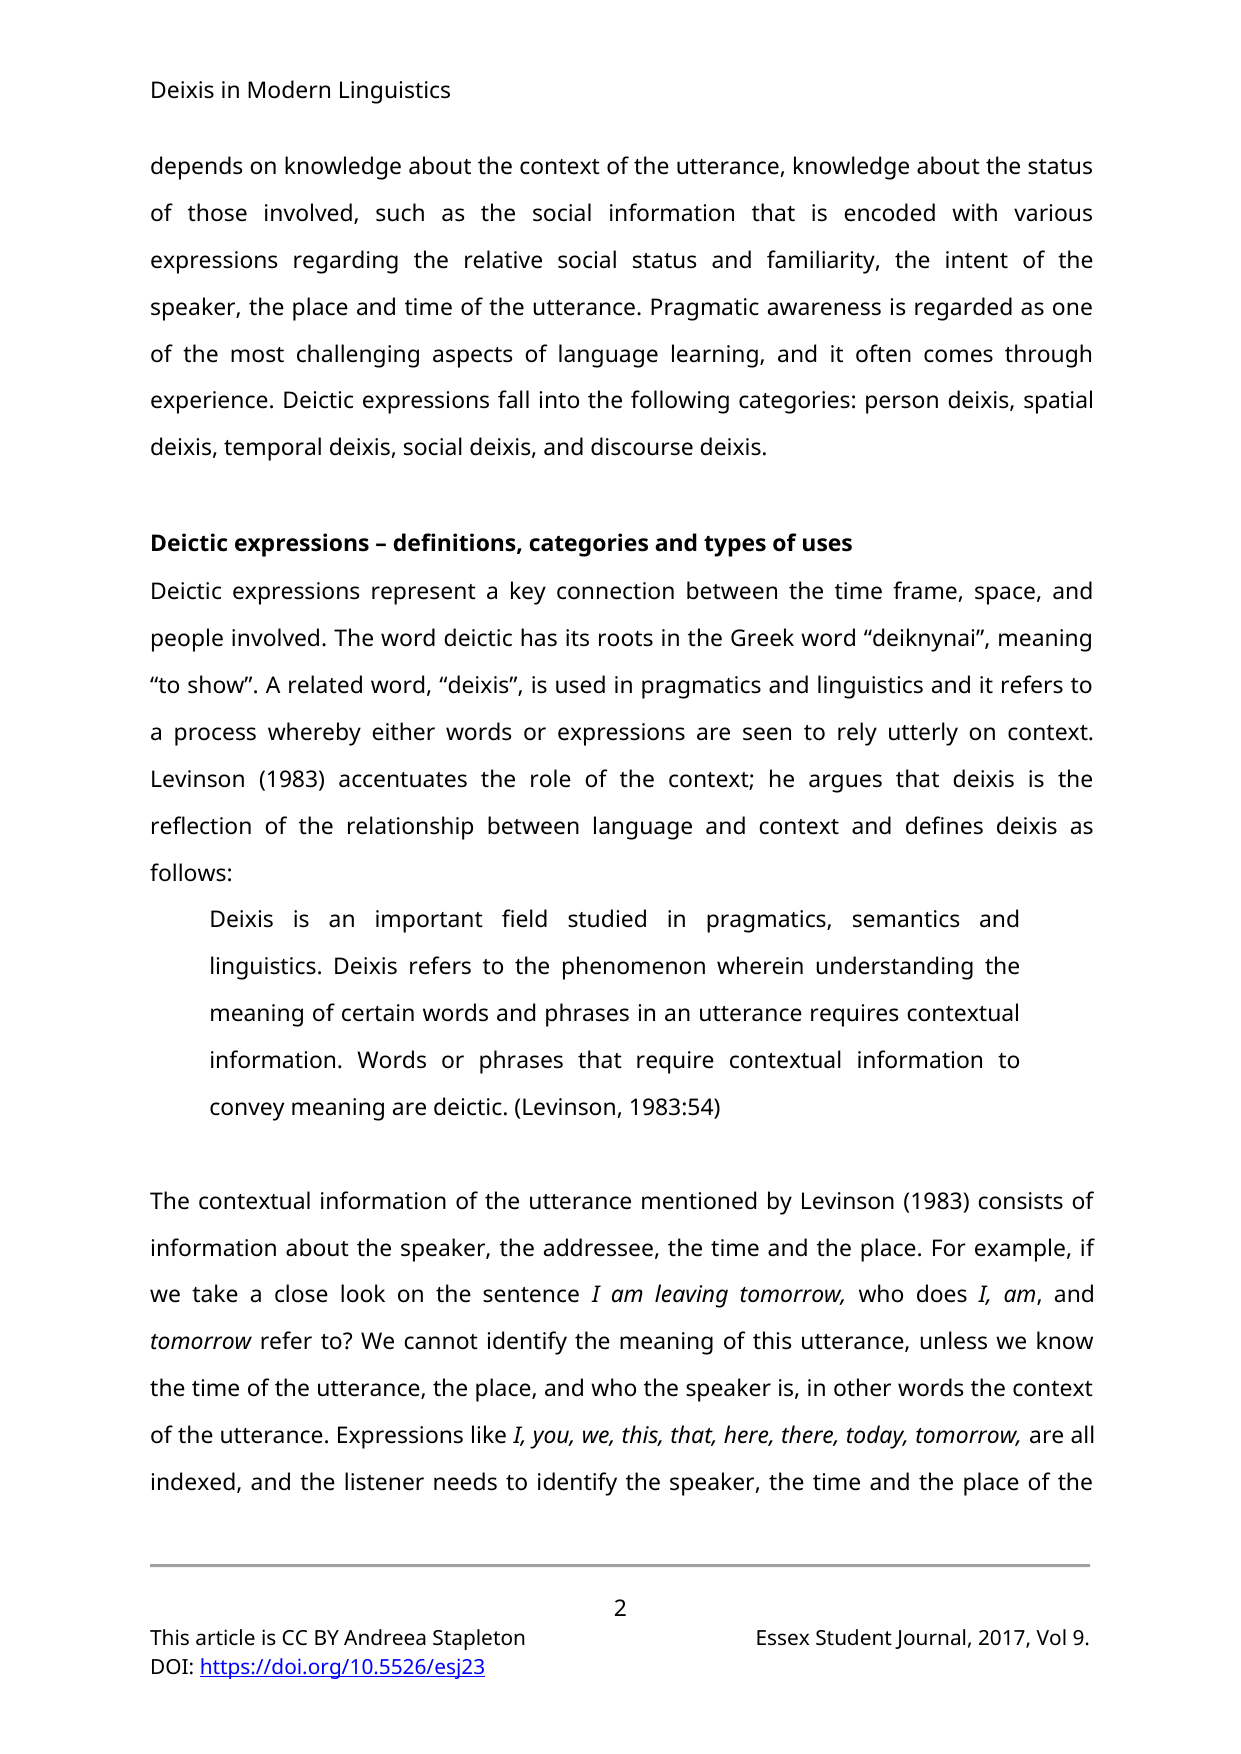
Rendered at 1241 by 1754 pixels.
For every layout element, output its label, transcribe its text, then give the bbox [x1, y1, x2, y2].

text Deixis is an important field studied in pragmatics, semantics and linguistics. Deixis refers to the phenomenon wherein understanding the meaning of certain words and phrases in an utterance requires contextual information. Words or phrases that require contextual information to convey meaning are deictic. (Levinson, 1983:54) [209, 903, 1021, 1122]
text Deictic expressions represent a key connection between the time frame, space, and people involved. The word deictic has its roots in the Greek word “deiknynai”, meaning “to show”. A related word, “deixis”, is used in pragmatics and linguistics and it refers to a process whereby either words or expressions are seen to rely utterly on context. Levinson (1983) accentuates the role of the context; he argues that deixis is the reflection of the relationship between language and context and defines deixis as follows: [150, 575, 1095, 888]
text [150, 150, 1095, 462]
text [150, 1184, 1095, 1497]
subtitle Deictic expressions – definitions, categories and types of uses [150, 527, 1090, 558]
